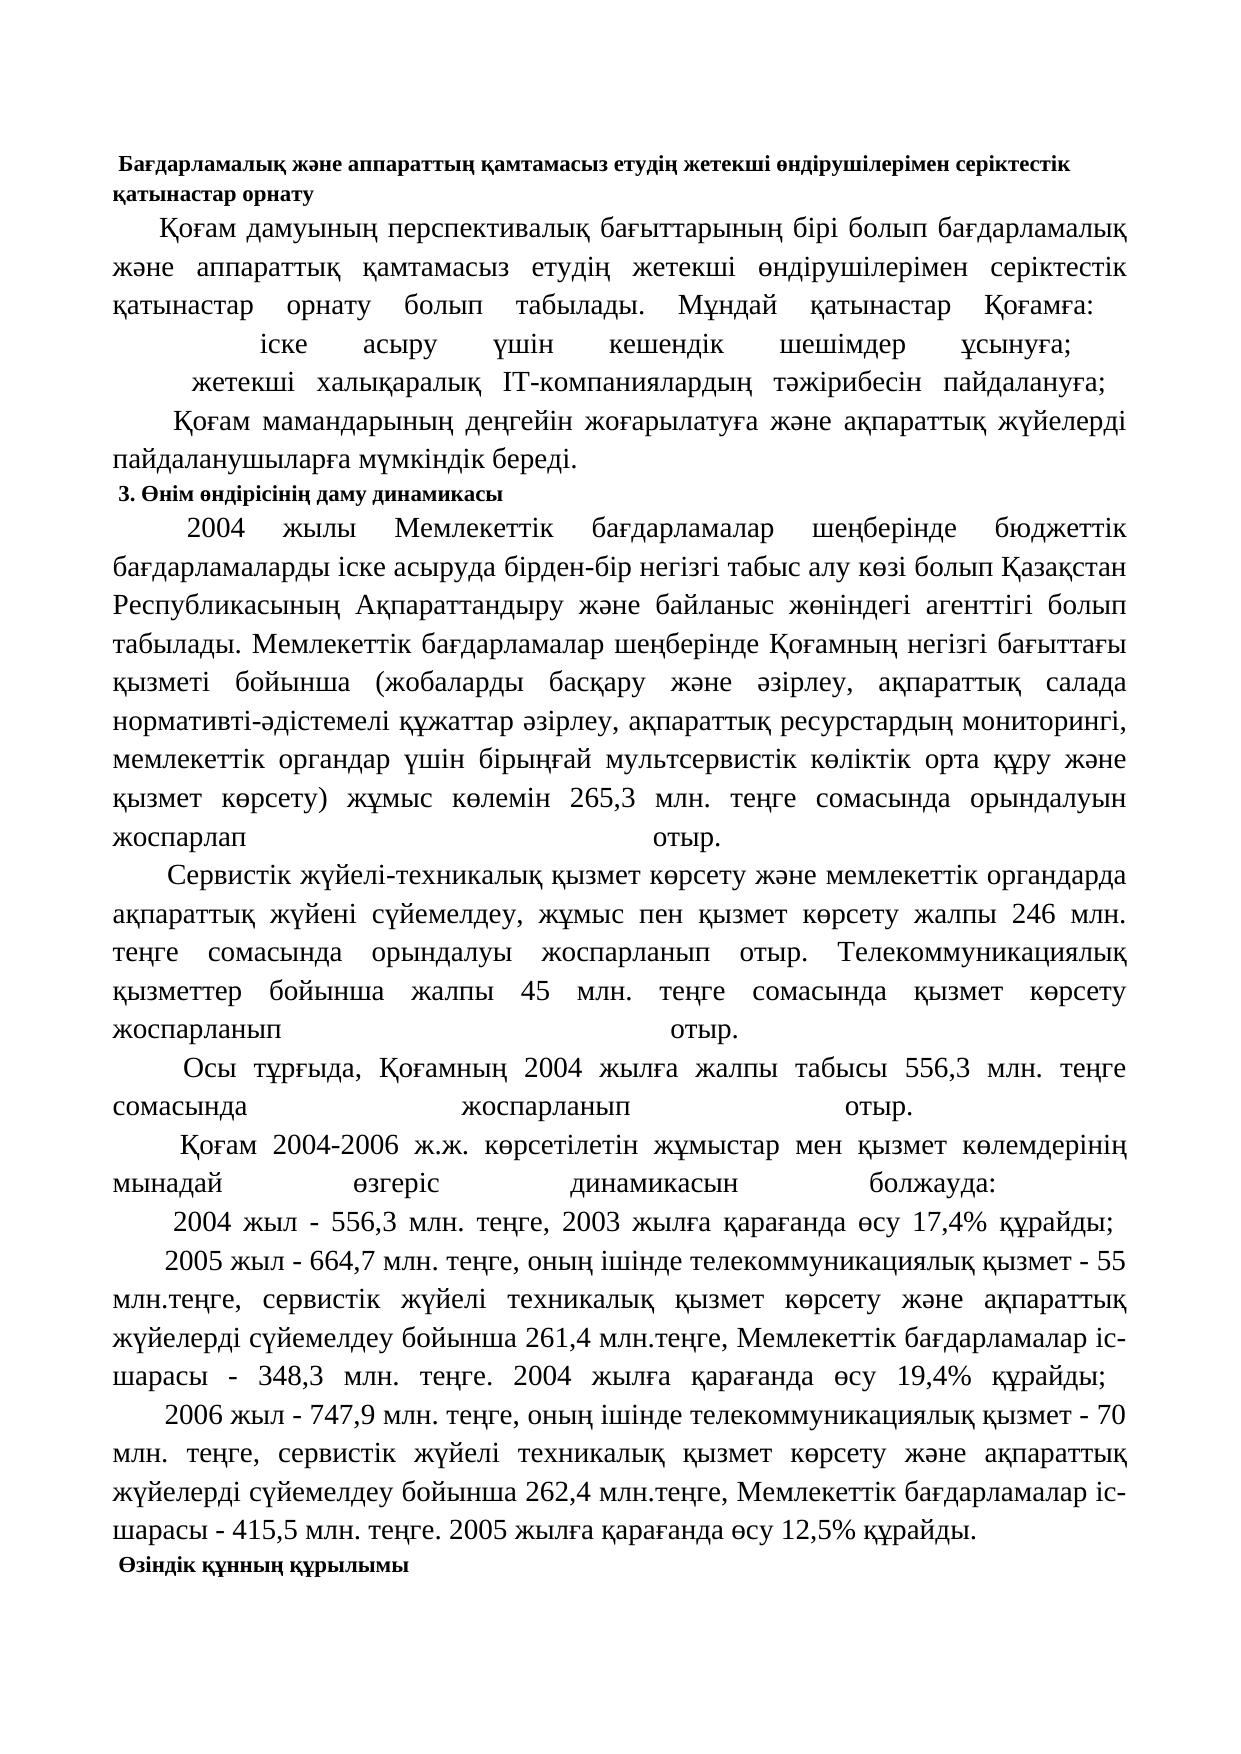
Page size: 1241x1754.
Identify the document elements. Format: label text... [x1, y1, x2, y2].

text Өзiндiк құнның құрылымы [112, 1551, 1128, 1577]
text Бағдарламалық және аппараттың қамтамасыз етудiң жетекшi өндiрушiлерімен серiктестiк қатынастар орнату [112, 150, 1128, 207]
text 2004 жылы Мемлекеттiк бағдарламалар шеңберiнде бюджеттiк бағдарламаларды iске асыруда бiрден-бiр негiзгi табыс алу көзi болып Қазақстан Республикасының Ақпараттандыру және байланыс жөнiндегi агенттiгi болып табылады. Мемлекеттiк бағдарламалар шеңберiнде Қоғамның негiзгi бағыттағы қызметi бойынша (жобаларды басқару және әзiрлеу, ақпараттық салада нормативтi-әдiстемелi құжаттар әзiрлеу, ақпараттық ресурстардың мониторингi, мемлекеттiк органдар үшiн бiрыңғай мультсервистiк көлiктiк орта құру және қызмет көрсету) жұмыс көлемiн 265,3 млн. теңге сомасында орындалуын жоспарлап отыр. Сервистiк жүйелi-техникалық қызмет көрсету және мемлекеттiк органдарда ақпараттық жүйенi сүйемелдеу, жұмыс пен қызмет көрсету жалпы 246 млн. теңге сомасында орындалуы жоспарланып отыр. Телекоммуникациялық қызметтер бойынша жалпы 45 млн. теңге сомасында қызмет көрсету жоспарланып отыр. Осы тұрғыда, Қоғамның 2004 жылға жалпы табысы 556,3 млн. теңге сомасында жоспарланып отыр. Қоғам 2004-2006 ж.ж. көрсетiлетiн жұмыстар мен қызмет көлемдерiнiң мынадай өзгерiс динамикасын болжауда: 2004 жыл - 556,3 млн. теңге, 2003 жылға қарағанда өсу 17,4% құрайды; 2005 жыл - 664,7 млн. теңге, оның iшiнде телекоммуникациялық қызмет - 55 млн.теңге, сервистiк жүйелi техникалық қызмет көрсету және ақпараттық жүйелердi сүйемелдеу бойынша 261,4 млн.теңге, Мемлекеттiк бағдарламалар iс-шарасы - 348,3 млн. теңге. 2004 жылға қарағанда өсу 19,4% құрайды; 2006 жыл - 747,9 млн. теңге, оның iшiнде телекоммуникациялық қызмет - 70 млн. теңге, сервистiк жүйелi техникалық қызмет көрсету және ақпараттық жүйелердi сүйемелдеу бойынша 262,4 млн.теңге, Мемлекеттiк бағдарламалар iс-шарасы - 415,5 млн. теңге. 2005 жылға қарағанда өсу 12,5% құрайды. [112, 510, 1128, 1546]
text Қоғам дамуының перспективалық бағыттарының бiрi болып бағдарламалық және аппараттық қамтамасыз етудiң жетекшi өндiрушiлерiмен серiктестiк қатынастар орнату болып табылады. Мұндай қатынастар Қоғамға: iске асыру үшiн кешендiк шешiмдер ұсынуға; жетекшi халықаралық IT-компаниялардың тәжiрибесiн пайдалануға; Қоғам мамандарының деңгейiн жоғарылатуға және ақпараттық жүйелердi пайдаланушыларға мүмкiндiк бередi. [112, 210, 1128, 475]
text 3. Өнiм өндiрiсiнiң даму динамикасы [112, 480, 1128, 507]
